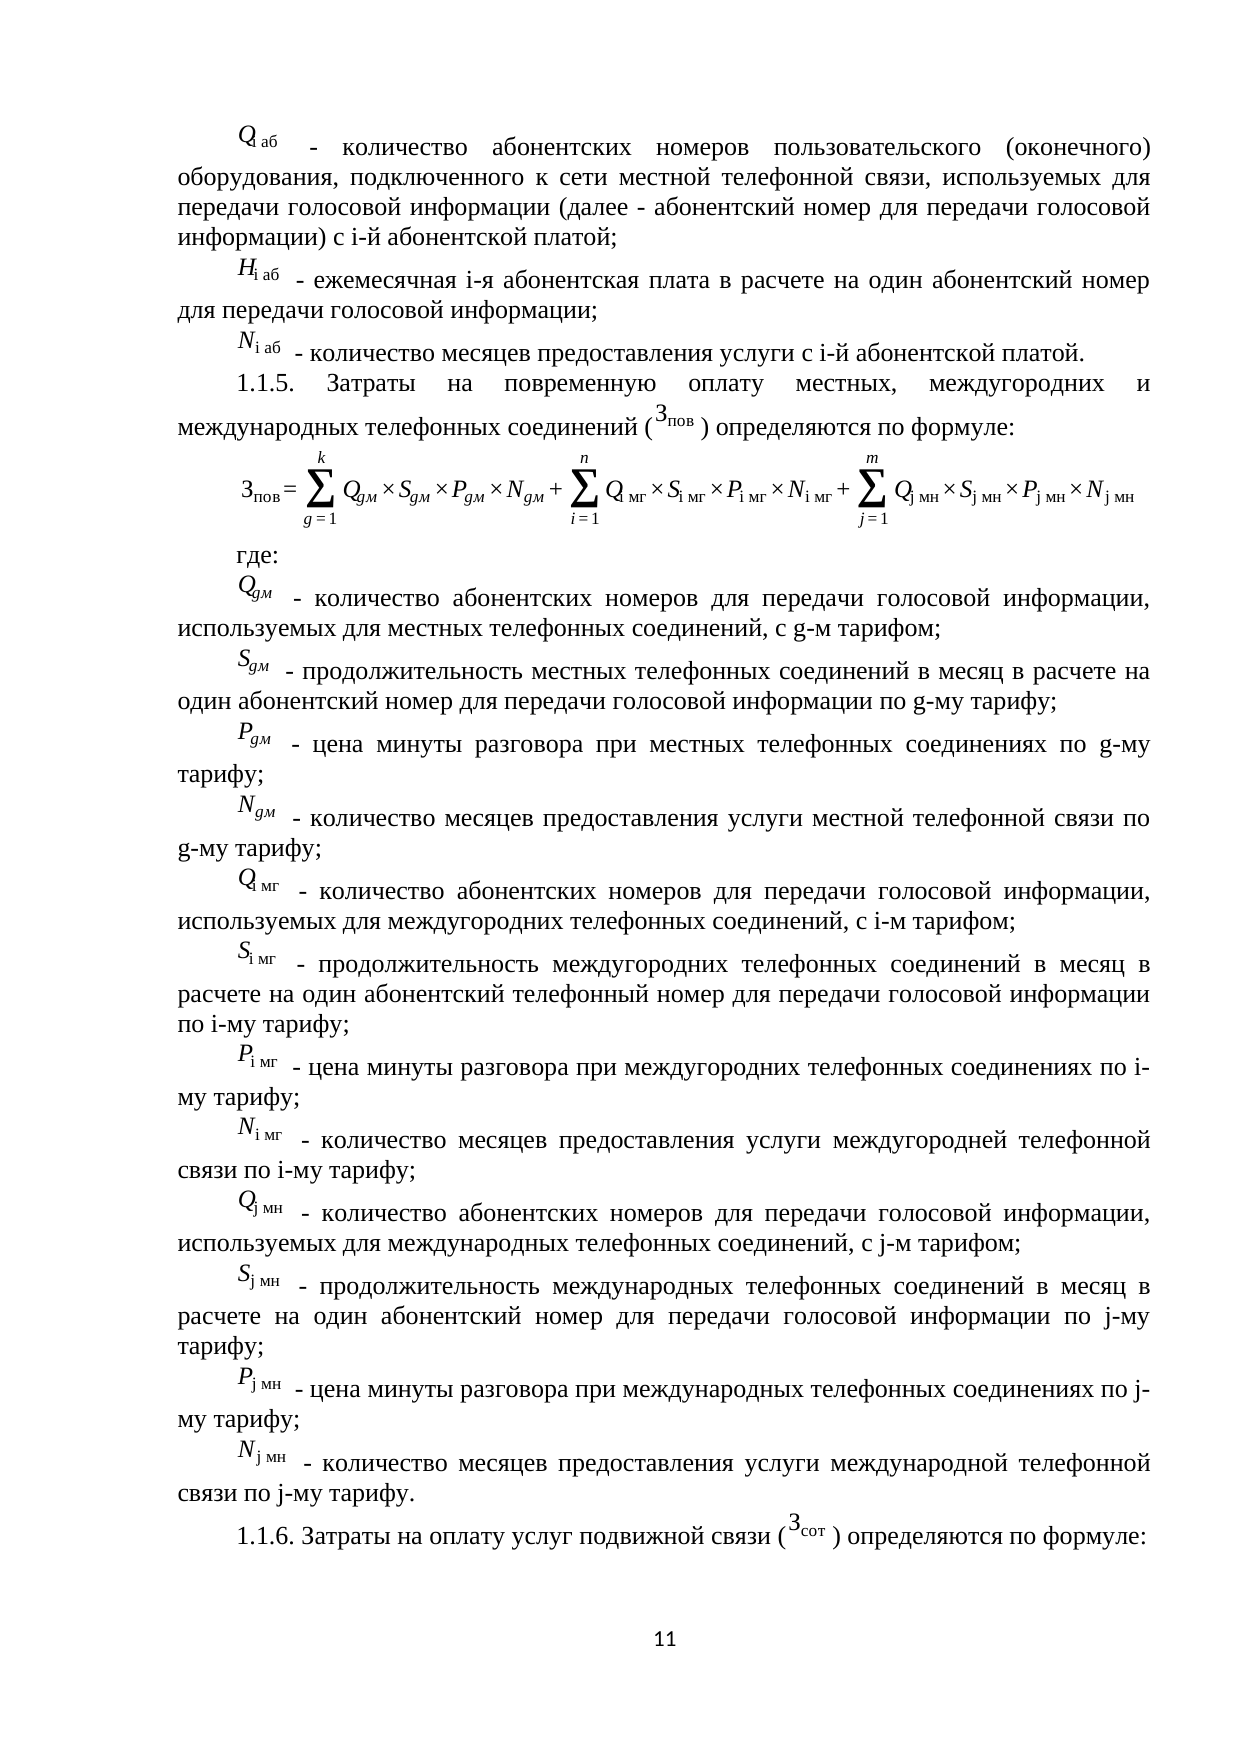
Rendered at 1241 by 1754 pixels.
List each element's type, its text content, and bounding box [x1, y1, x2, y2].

text - количество абонентских номеров пользовательского (оконечного) оборудования, подключенного к сети местной телефонной связи, используемых для передачи голосовой информации (далее - абонентский номер для передачи голосовой информации) с i-й абонентской платой; [177, 118, 1152, 251]
text - количество абонентских номеров для передачи голосовой информации, используемых для местных телефонных соединений, с g-м тарифом; [177, 569, 1152, 642]
text 1.1.6. Затраты на оплату услуг подвижной связи () определяются по формуле: [177, 1507, 1152, 1550]
text - цена минуты разговора при междугородних телефонных соединениях по i-му тарифу; [177, 1038, 1152, 1111]
text - продолжительность междугородних телефонных соединений в месяц в расчете на один абонентский телефонный номер для передачи голосовой информации по i-му тарифу; [177, 935, 1152, 1038]
text - продолжительность местных телефонных соединений в месяц в расчете на один абонентский номер для передачи голосовой информации по g-му тарифу; [177, 642, 1152, 715]
text - количество месяцев предоставления услуги международной телефонной связи по j-му тарифу. [177, 1433, 1152, 1507]
text - количество месяцев предоставления услуги местной телефонной связи по g-му тарифу; [177, 788, 1152, 862]
text 1.1.5. Затраты на повременную оплату местных, междугородних и международных телефонных соединений () определяются по формуле: [177, 367, 1152, 441]
text - цена минуты разговора при местных телефонных соединениях по g-му тарифу; [177, 715, 1152, 788]
text - ежемесячная i-я абонентская плата в расчете на один абонентский номер для передачи голосовой информации; [177, 251, 1152, 324]
text - продолжительность международных телефонных соединений в месяц в расчете на один абонентский номер для передачи голосовой информации по j-му тарифу; [177, 1257, 1152, 1360]
text - количество месяцев предоставления услуги с i-й абонентской платой. [177, 324, 1152, 367]
text - количество абонентских номеров для передачи голосовой информации, используемых для междугородних телефонных соединений, с i-м тарифом; [177, 862, 1152, 935]
text - количество абонентских номеров для передачи голосовой информации, используемых для международных телефонных соединений, с j-м тарифом; [177, 1184, 1152, 1257]
text - количество месяцев предоставления услуги междугородней телефонной связи по i-му тарифу; [177, 1111, 1152, 1184]
text - цена минуты разговора при международных телефонных соединениях по j-му тарифу; [177, 1360, 1152, 1433]
text где: [177, 539, 1152, 569]
